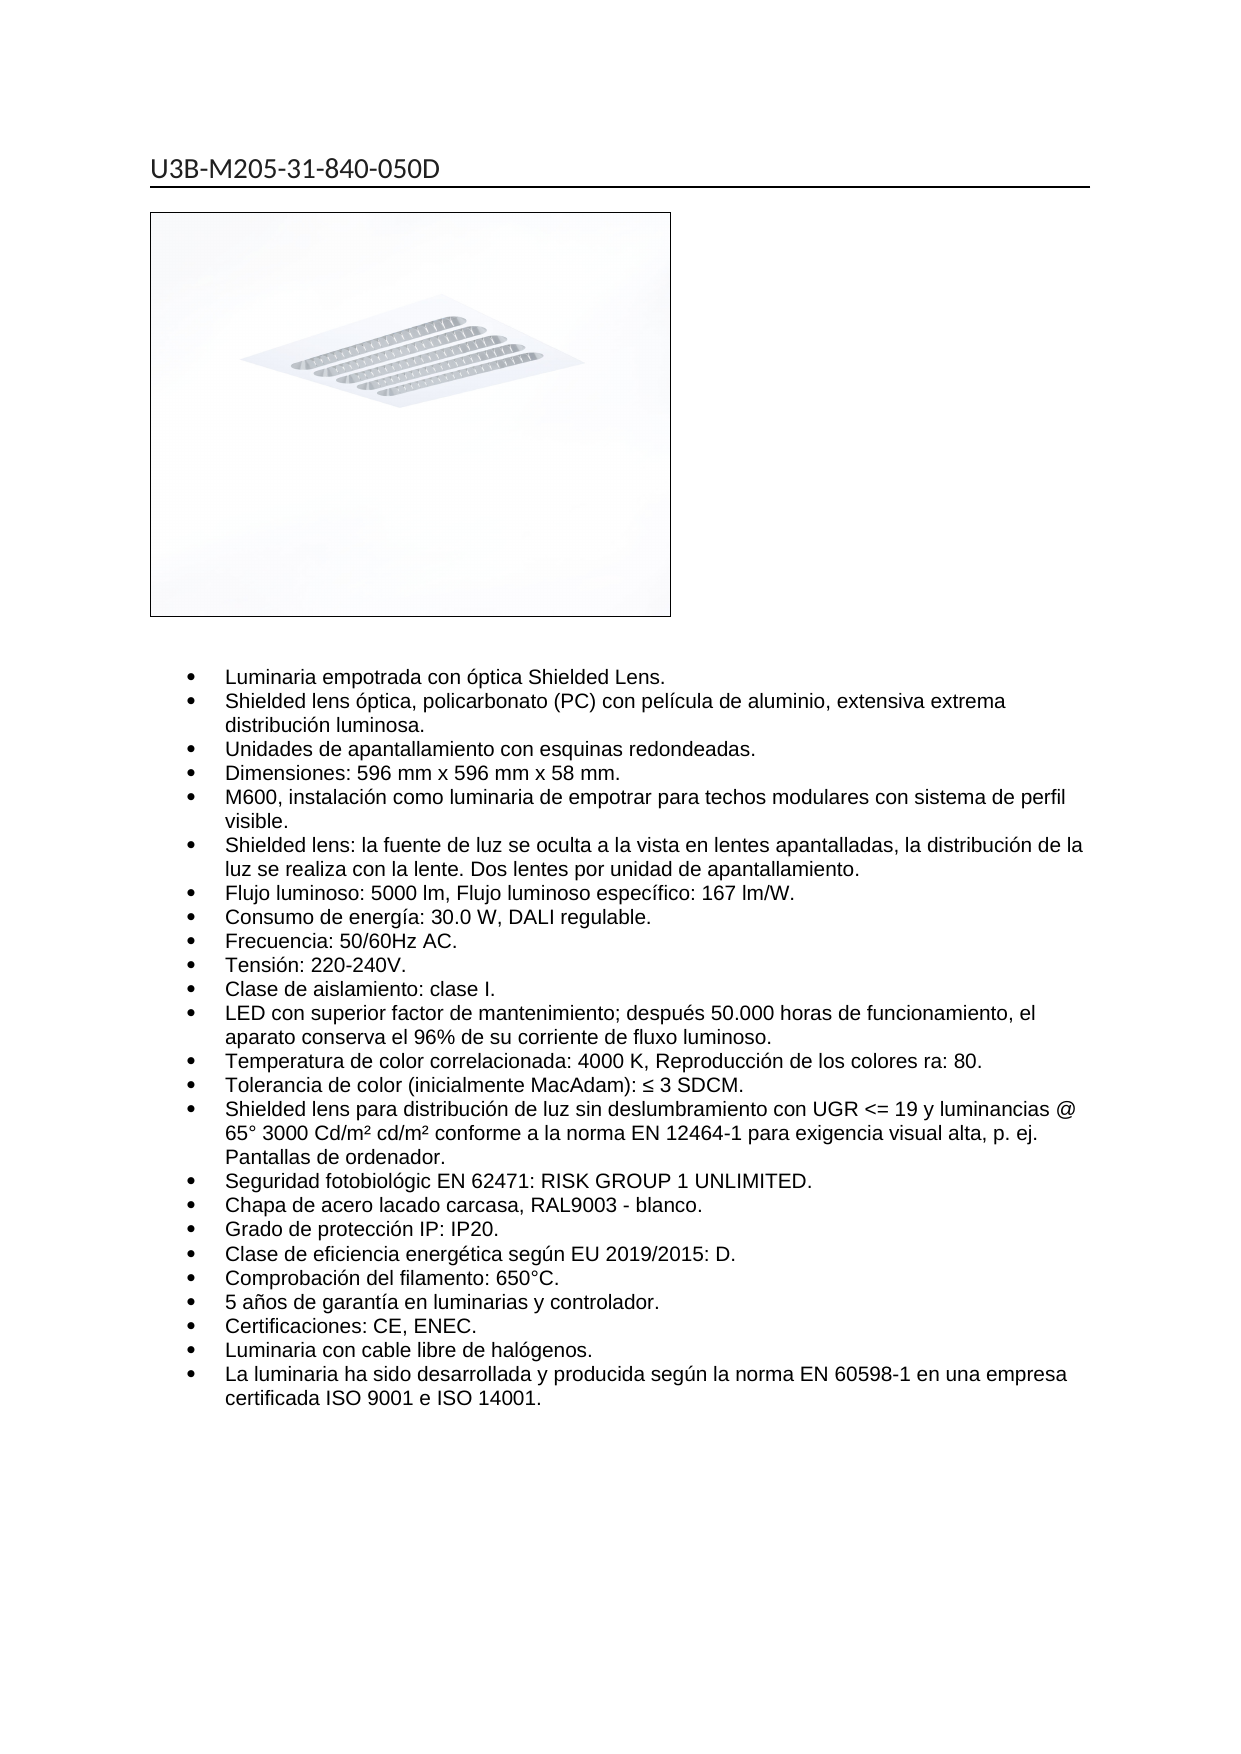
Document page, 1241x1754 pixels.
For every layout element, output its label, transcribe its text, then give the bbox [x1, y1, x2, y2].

picture [151, 213, 670, 616]
list Grado de protección IP: IP20. [187, 1217, 1090, 1241]
list Luminaria empotrada con óptica Shielded Lens. [187, 664, 1090, 688]
list Temperatura de color correlacionada: 4000 K, Reproducción de los colores ra: 80. [187, 1049, 1090, 1073]
list Clase de eficiencia energética según EU 2019/2015: D. [187, 1241, 1090, 1265]
list Flujo luminoso: 5000 lm, Flujo luminoso específico: 167 lm/W. [187, 881, 1090, 905]
list Consumo de energía: 30.0 W, DALI regulable. [187, 905, 1090, 929]
list Shielded lens para distribución de luz sin deslumbramiento con UGR <= 19 y luminancias @ 65° 3000 Cd/m² cd/m² conforme a la norma EN 12464-1 para exigencia visual alta, p. ej. Pantallas de ordenador. [187, 1097, 1090, 1169]
list Comprobación del filamento: 650°C. [187, 1265, 1090, 1289]
list Unidades de apantallamiento con esquinas redondeadas. [187, 737, 1090, 761]
list Tensión: 220-240V. [187, 953, 1090, 977]
text U3B-M205-31-840-050D [150, 150, 1090, 186]
list 5 años de garantía en luminarias y controlador. [187, 1289, 1090, 1313]
list La luminaria ha sido desarrollada y producida según la norma EN 60598-1 en una empresa certificada ISO 9001 e ISO 14001. [187, 1362, 1090, 1410]
list Tolerancia de color (inicialmente MacAdam): ≤ 3 SDCM. [187, 1073, 1090, 1097]
list Seguridad fotobiológic EN 62471: RISK GROUP 1 UNLIMITED. [187, 1169, 1090, 1193]
list Chapa de acero lacado carcasa, RAL9003 - blanco. [187, 1193, 1090, 1217]
list Shielded lens óptica, policarbonato (PC) con película de aluminio, extensiva extrema distribución luminosa. [187, 688, 1090, 737]
list Frecuencia: 50/60Hz AC. [187, 929, 1090, 953]
list LED con superior factor de mantenimiento; después 50.000 horas de funcionamiento, el aparato conserva el 96% de su corriente de fluxo luminoso. [187, 1001, 1090, 1049]
list Shielded lens: la fuente de luz se oculta a la vista en lentes apantalladas, la distribución de la luz se realiza con la lente. Dos lentes por unidad de apantallamiento. [187, 833, 1090, 881]
list M600, instalación como luminaria de empotrar para techos modulares con sistema de perfil visible. [187, 785, 1090, 833]
list Certificaciones: CE, ENEC. [187, 1313, 1090, 1338]
list Clase de aislamiento: clase I. [187, 977, 1090, 1001]
list Dimensiones: 596 mm x 596 mm x 58 mm. [187, 761, 1090, 785]
list Luminaria con cable libre de halógenos. [187, 1338, 1090, 1362]
